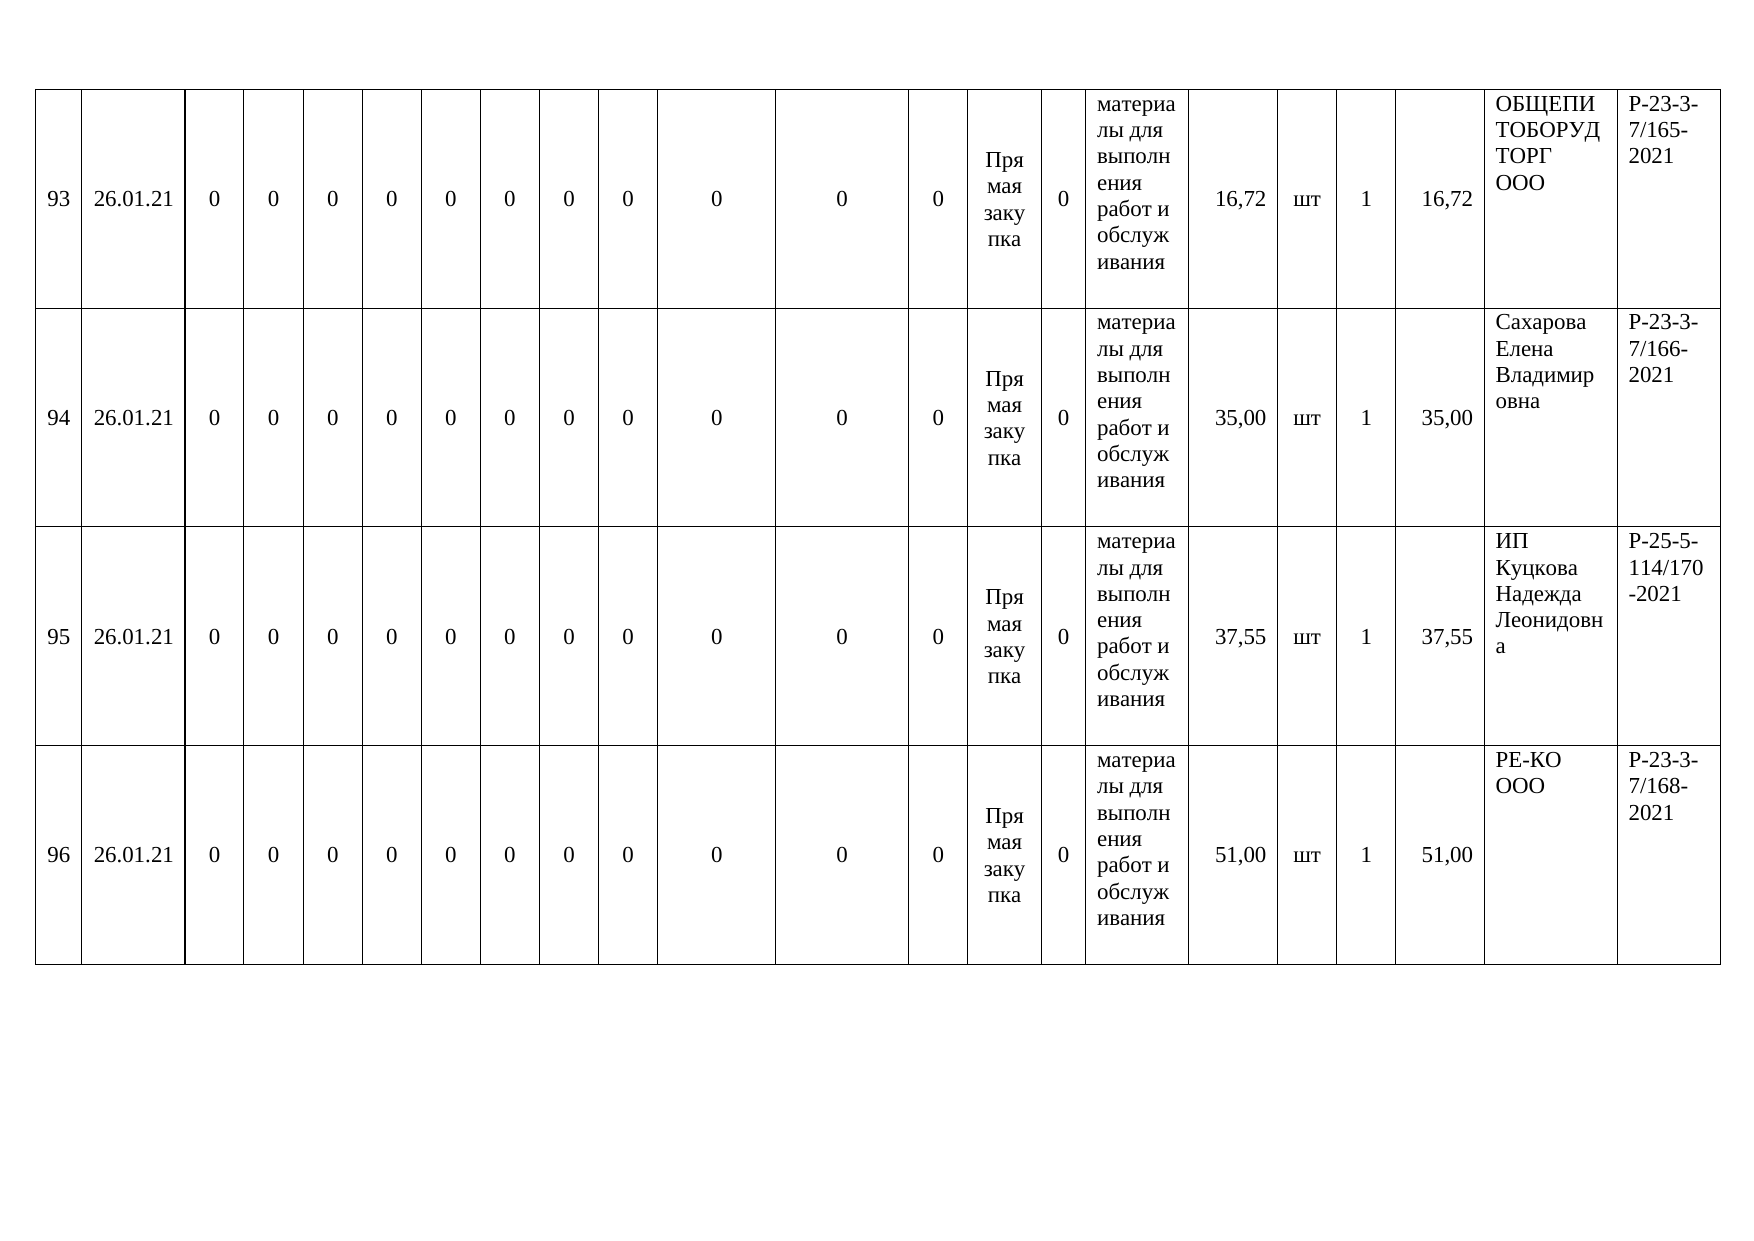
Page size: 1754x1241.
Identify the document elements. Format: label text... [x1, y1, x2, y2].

table_cell 0 [540, 746, 598, 964]
table_cell 0 [186, 90, 243, 307]
table_cell 0 [244, 527, 303, 745]
table_cell Прямая закупка [968, 90, 1041, 307]
table_cell 0 [776, 527, 908, 745]
table_cell 0 [186, 746, 243, 964]
table_cell Сахарова Елена Владимировна [1485, 309, 1617, 526]
table_cell 0 [422, 527, 480, 745]
table_cell ИП Куцкова Надежда Леонидовна [1485, 527, 1617, 745]
table_cell 0 [658, 527, 775, 745]
table_cell материалы для выполнения работ и обслуживания [1086, 527, 1188, 745]
table_cell 0 [304, 309, 362, 526]
table_cell шт [1278, 90, 1336, 307]
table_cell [1086, 90, 1188, 307]
table_cell 1 [1337, 746, 1395, 964]
table_cell 0 [186, 527, 243, 745]
table_cell 0 [540, 90, 598, 307]
table_cell 26.01.21 [82, 746, 184, 964]
table_cell 35,00 [1396, 309, 1484, 526]
table_cell РЕ-КО ООО [1485, 746, 1617, 964]
table_cell 0 [363, 746, 421, 964]
table_cell Р-23-3-7/166-2021 [1618, 309, 1720, 526]
table_cell 0 [363, 90, 421, 307]
table_cell 35,00 [1189, 309, 1277, 526]
table_cell 16,72 [1189, 90, 1277, 307]
table_cell 0 [481, 527, 539, 745]
table_cell 0 [909, 746, 967, 964]
table_cell 94 [36, 309, 81, 526]
table_cell 0 [244, 90, 303, 307]
table_cell 0 [481, 309, 539, 526]
table_cell 1 [1337, 90, 1395, 307]
table_cell 1 [1337, 527, 1395, 745]
table_cell 0 [909, 90, 967, 307]
table_cell 0 [540, 309, 598, 526]
table_cell Прямая закупка [968, 309, 1041, 526]
table_cell 0 [658, 746, 775, 964]
table_cell 1 [1337, 309, 1395, 526]
table_cell 0 [599, 309, 657, 526]
table_cell 0 [304, 746, 362, 964]
table_cell 0 [540, 527, 598, 745]
table_cell шт [1278, 527, 1336, 745]
table_cell 0 [244, 309, 303, 526]
table_cell Р-25-5-114/170-2021 [1618, 527, 1720, 745]
table_cell 0 [244, 746, 303, 964]
table_cell ОБЩЕПИТОБОРУДТОРГ ООО [1485, 90, 1617, 307]
table_cell 0 [658, 309, 775, 526]
table_cell шт [1278, 309, 1336, 526]
table_cell 37,55 [1189, 527, 1277, 745]
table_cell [1086, 309, 1188, 526]
table_cell 0 [304, 527, 362, 745]
table_cell 16,72 [1396, 90, 1484, 307]
table_cell 96 [36, 746, 81, 964]
table_cell 51,00 [1189, 746, 1277, 964]
table_cell 0 [186, 309, 243, 526]
table_cell 0 [776, 90, 908, 307]
table_cell 95 [36, 527, 81, 745]
table_cell Р-23-3-7/168-2021 [1618, 746, 1720, 964]
table_cell 0 [1042, 90, 1085, 307]
table_cell 0 [658, 90, 775, 307]
table_cell 0 [776, 309, 908, 526]
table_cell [1086, 746, 1188, 964]
table_cell 0 [909, 309, 967, 526]
table_cell 26.01.21 [82, 527, 184, 745]
table_cell 0 [363, 527, 421, 745]
table_cell 0 [599, 90, 657, 307]
table_cell 0 [1042, 746, 1085, 964]
table_cell 0 [422, 90, 480, 307]
table_cell 0 [481, 90, 539, 307]
table_cell 0 [1042, 309, 1085, 526]
table_cell 0 [1042, 527, 1085, 745]
table_cell 0 [422, 746, 480, 964]
table_cell 51,00 [1396, 746, 1484, 964]
table_cell 0 [599, 746, 657, 964]
table_cell 93 [36, 90, 81, 307]
table_cell 0 [776, 746, 908, 964]
table_cell 0 [481, 746, 539, 964]
table_cell 26.01.21 [82, 309, 184, 526]
table_cell Прямая закупка [968, 746, 1041, 964]
table_cell 0 [304, 90, 362, 307]
table_cell 0 [599, 527, 657, 745]
table_cell 37,55 [1396, 527, 1484, 745]
table_cell 0 [363, 309, 421, 526]
table_cell Р-23-3-7/165-2021 [1618, 90, 1720, 307]
table_cell 0 [422, 309, 480, 526]
table_cell 26.01.21 [82, 90, 184, 307]
table_cell шт [1278, 746, 1336, 964]
table_cell 0 [909, 527, 967, 745]
table_cell Прямая закупка [968, 527, 1041, 745]
